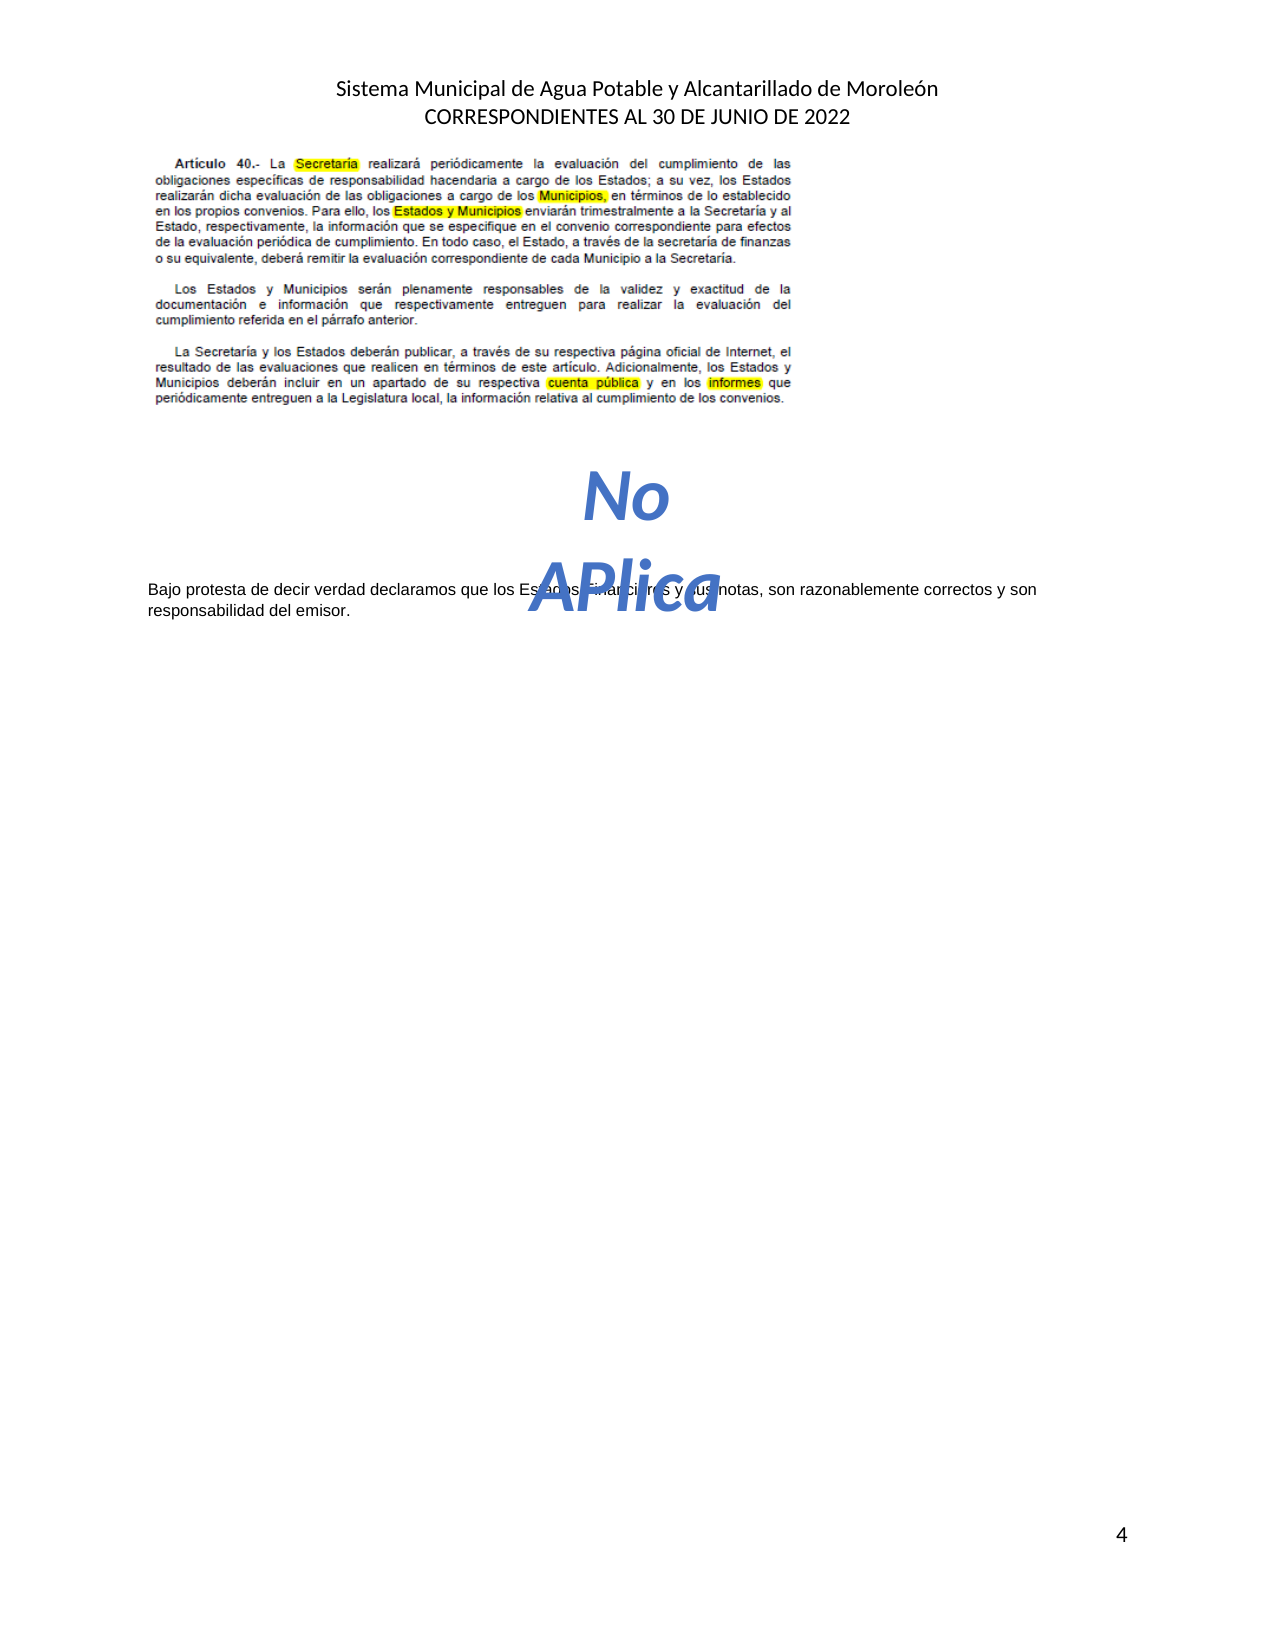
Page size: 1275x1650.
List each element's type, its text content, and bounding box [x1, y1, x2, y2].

text Bajo protesta de decir verdad declaramos que los Estados Financieros y sus notas, son razonablemente correctos y son responsabilidad del emisor. [148, 580, 1127, 620]
picture [147, 147, 801, 412]
